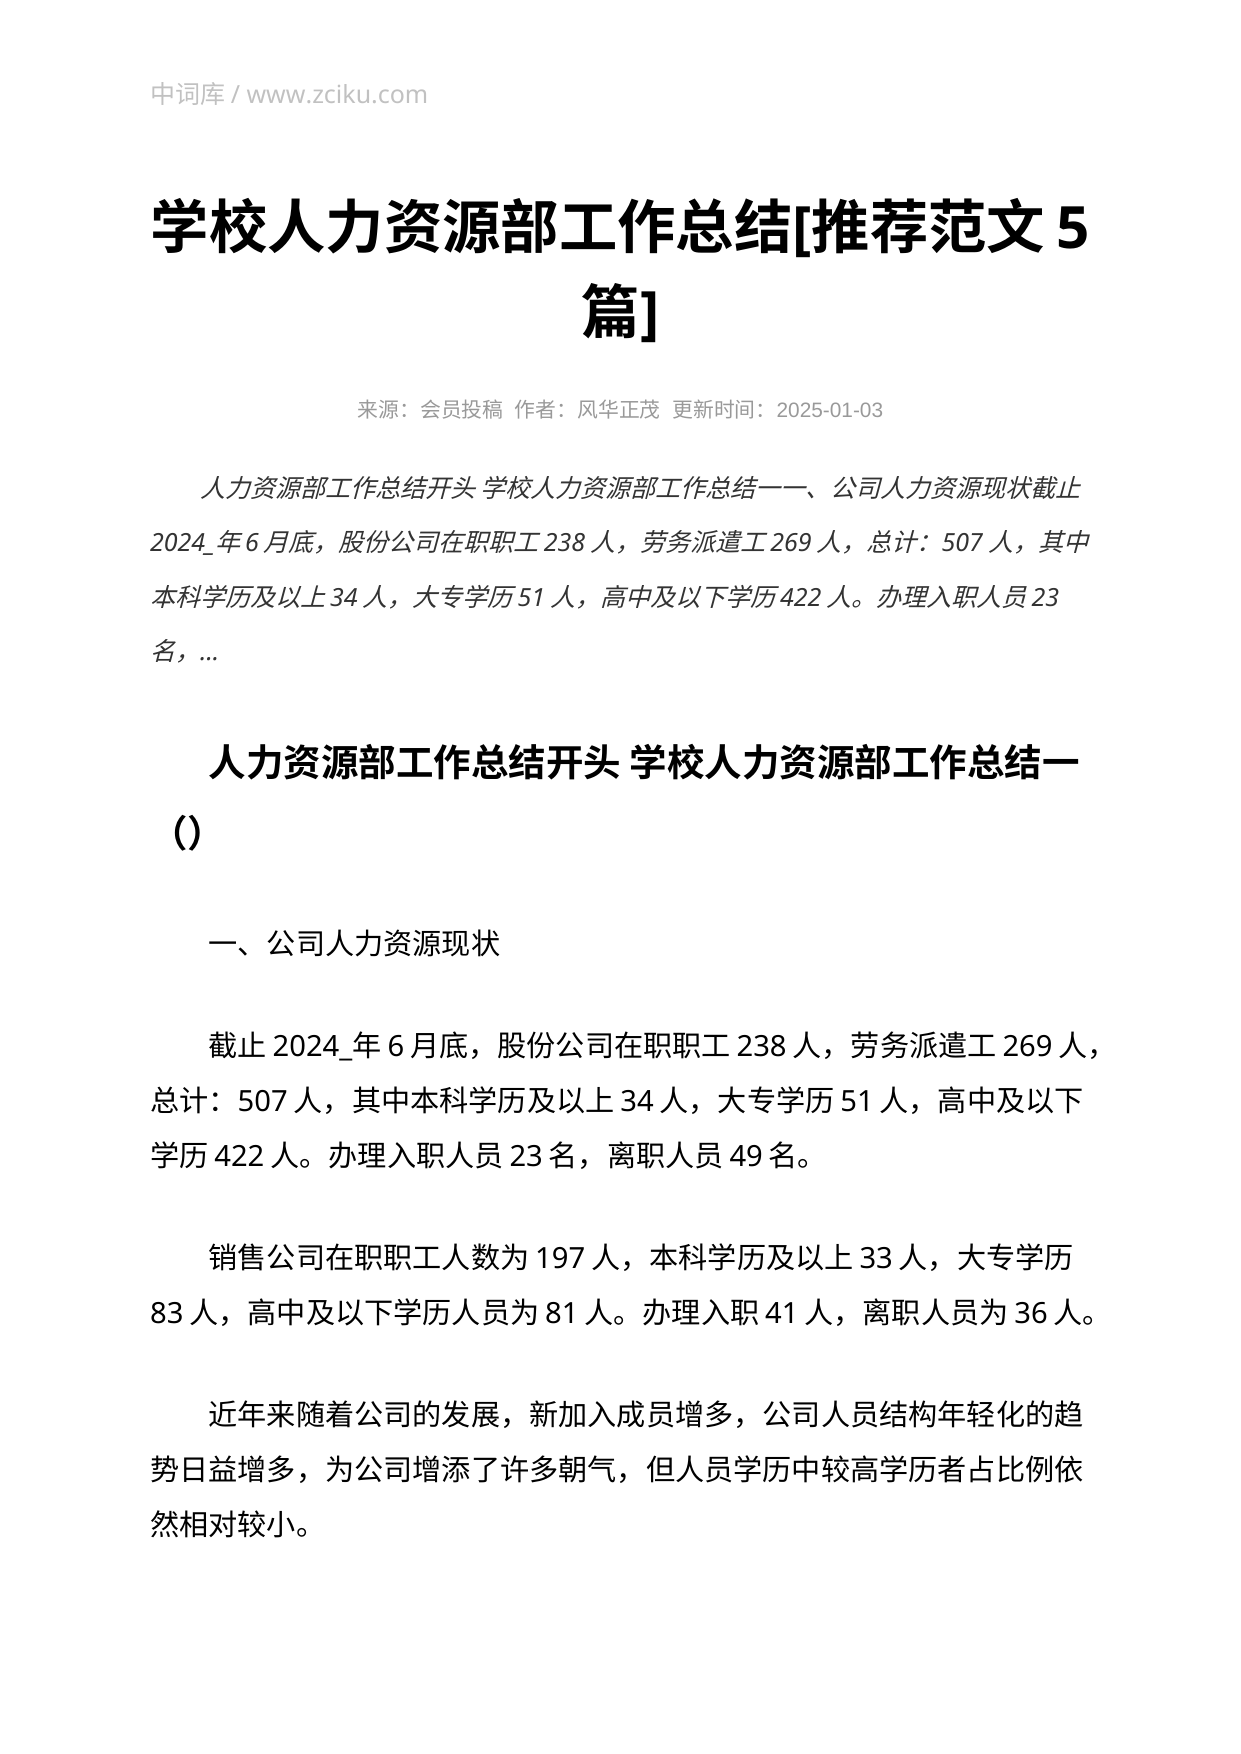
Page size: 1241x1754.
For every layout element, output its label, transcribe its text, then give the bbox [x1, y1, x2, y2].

text 一、公司人力资源现状 [150, 921, 1090, 963]
text 销售公司在职职工人数为197人，本科学历及以上33人，大专学历83人，高中及以下学历人员为81人。办理入职41人，离职人员为36人。 [150, 1234, 1090, 1332]
text 近年来随着公司的发展，新加入成员增多，公司人员结构年轻化的趋势日益增多，为公司增添了许多朝气，但人员学历中较高学历者占比例依然相对较小。 [150, 1392, 1090, 1544]
subtitle 学校人力资源部工作总结[推荐范文5篇] [150, 181, 1090, 351]
text 人力资源部工作总结开头 学校人力资源部工作总结一（） [150, 733, 1090, 858]
text 人力资源部工作总结开头 学校人力资源部工作总结一一、公司人力资源现状截止2024_年6月底，股份公司在职职工238人，劳务派遣工269人，总计：507人，其中本科学历及以上34人，大专学历51人，高中及以下学历422人。办理入职人员23名，... [150, 468, 1090, 668]
text 来源：会员投稿 作者：风华正茂 更新时间：2025-01-03 [150, 398, 1090, 422]
text 截止2024_年6月底，股份公司在职职工238人，劳务派遣工269人，总计：507人，其中本科学历及以上34人，大专学历51人，高中及以下学历422人。办理入职人员23名，离职人员49名。 [150, 1023, 1090, 1175]
